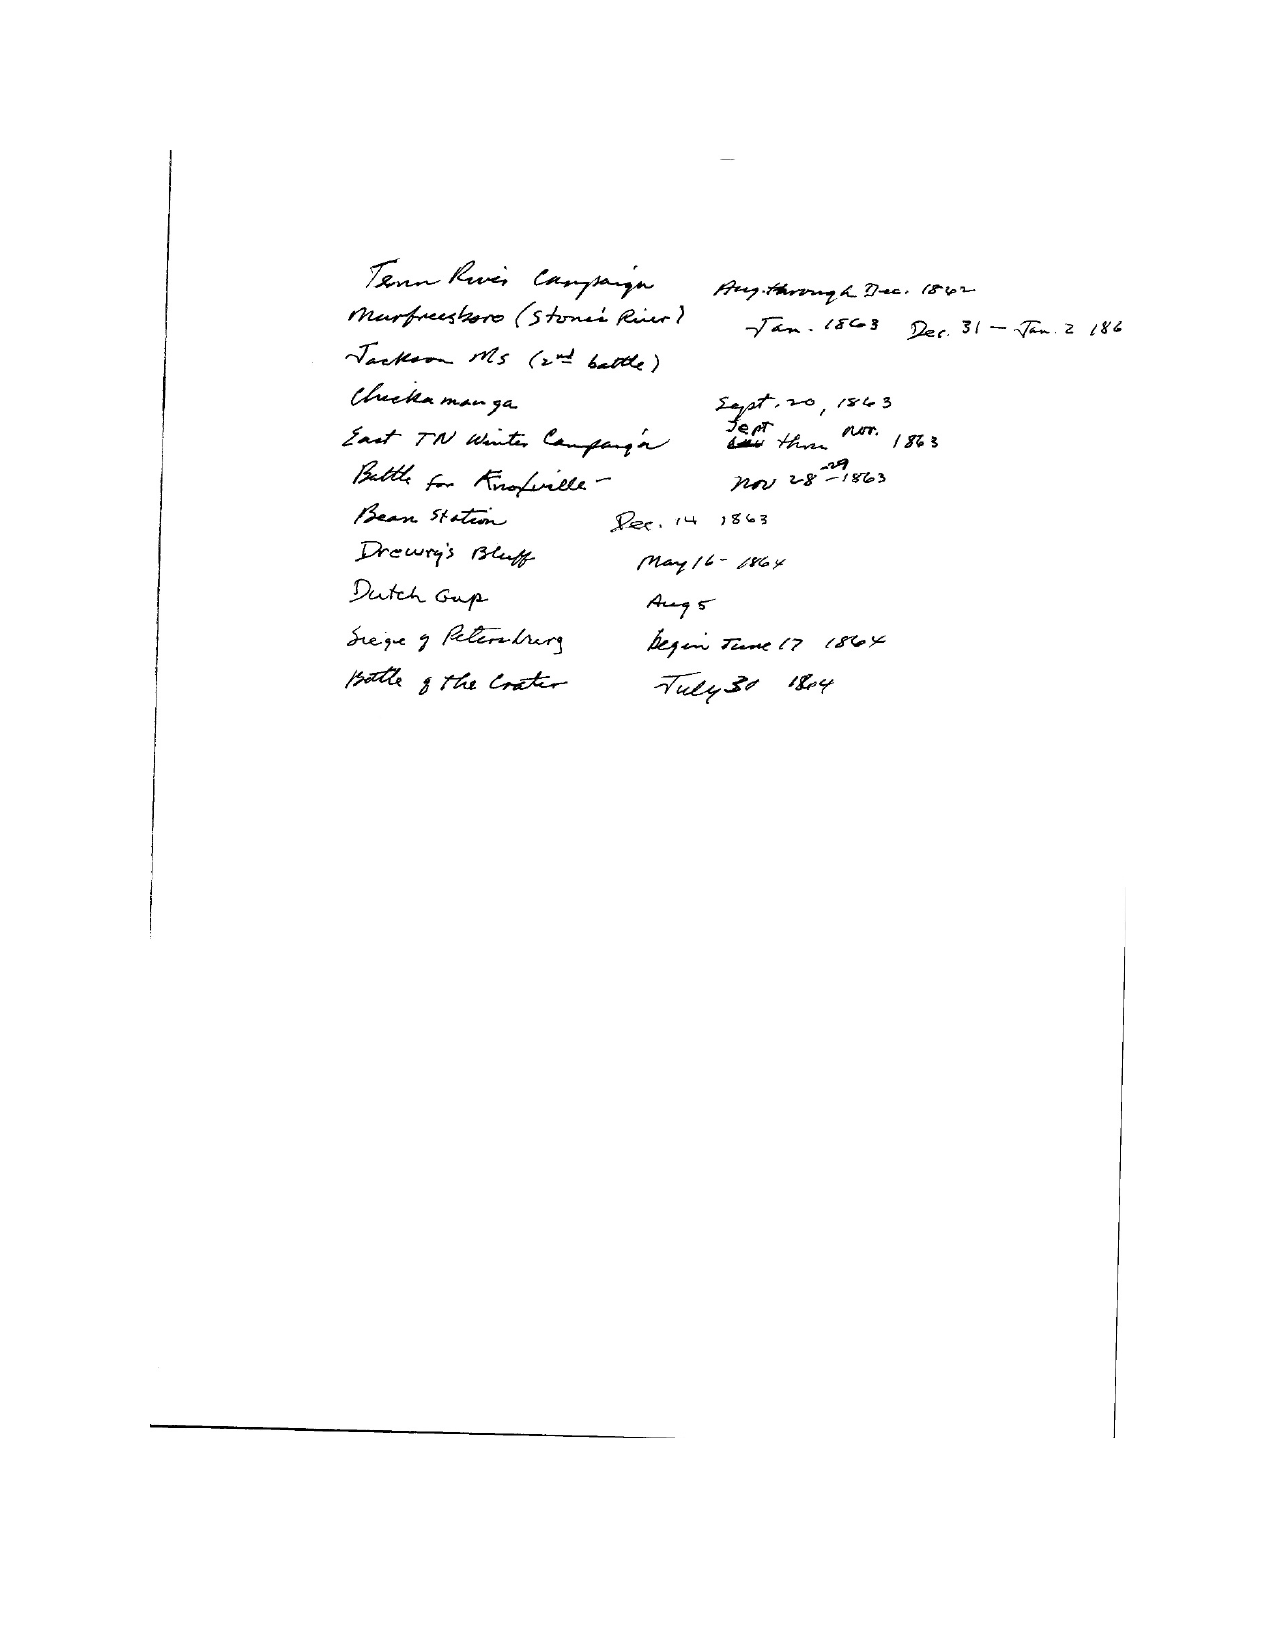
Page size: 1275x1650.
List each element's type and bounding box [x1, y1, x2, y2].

picture [150, 150, 1125, 1438]
